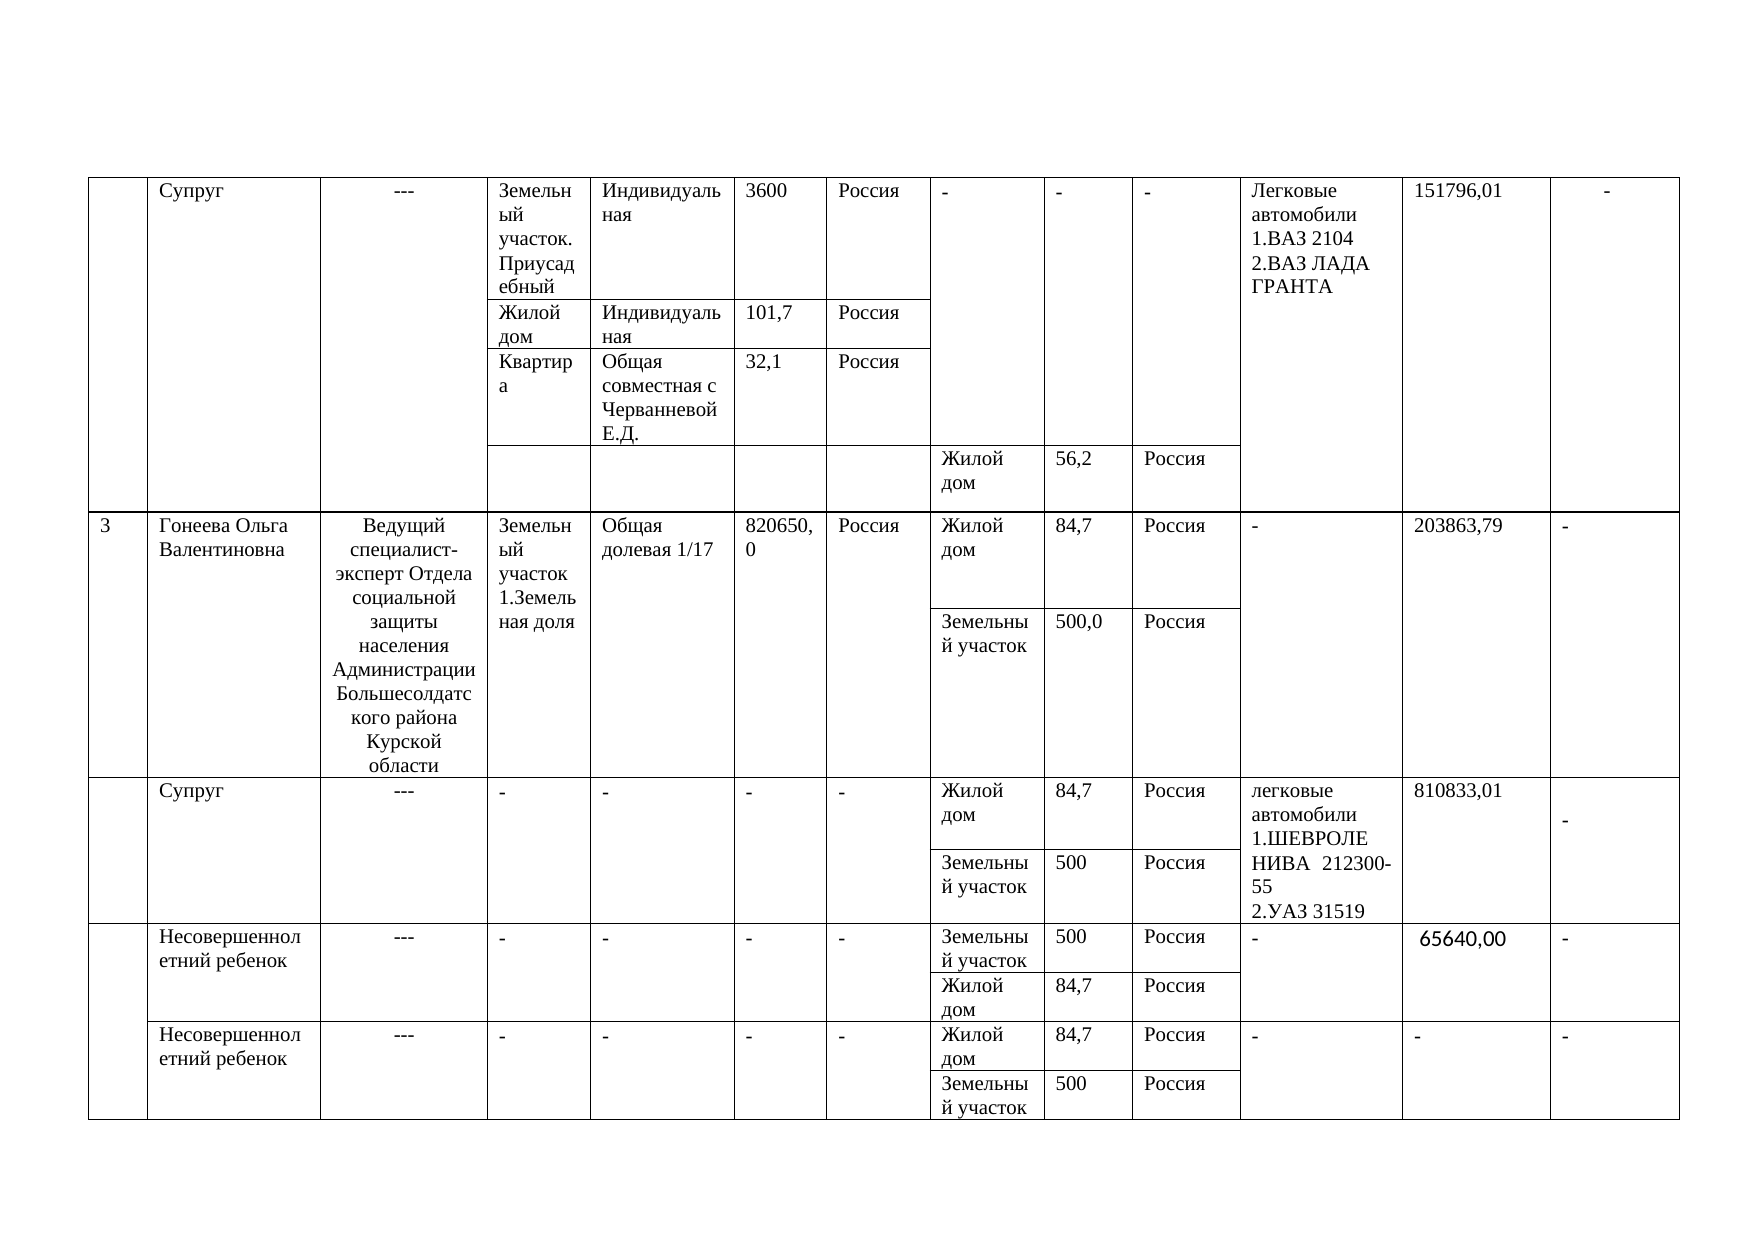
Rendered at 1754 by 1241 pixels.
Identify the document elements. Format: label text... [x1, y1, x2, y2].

table_cell Россия [827, 178, 930, 298]
table_cell Супруг [148, 778, 320, 923]
table_cell 84,7 [1045, 778, 1132, 849]
table_cell Земельный участок 1.Земельная доля [488, 513, 590, 777]
table_cell 101,7 [735, 300, 826, 348]
table_cell [89, 924, 147, 1119]
table_cell 32,1 [735, 349, 826, 445]
table_cell - [1551, 1022, 1679, 1119]
table_cell Гонеева Ольга Валентиновна [148, 513, 320, 777]
table_cell - [1551, 778, 1679, 923]
table_cell Индивидуальная [591, 178, 734, 298]
table_cell - [591, 924, 734, 1021]
table_cell - [1045, 178, 1132, 445]
table_cell [735, 446, 826, 511]
table_cell Жилой дом [931, 513, 1044, 608]
table_cell 203863,79 [1403, 513, 1550, 777]
table_cell 84,7 [1045, 513, 1132, 608]
table_cell 3 [89, 513, 147, 777]
table_cell - [1241, 513, 1402, 777]
table_cell Земельный участок [931, 609, 1044, 777]
table_cell Россия [1133, 446, 1240, 511]
table_cell - [1241, 924, 1402, 1021]
table_cell - [827, 778, 930, 923]
table_cell - [827, 924, 930, 1021]
table_cell 810833,01 [1403, 778, 1550, 923]
table_cell - [735, 1022, 826, 1119]
table_cell - [488, 778, 590, 923]
table_cell - [1551, 178, 1679, 511]
table_cell --- [321, 778, 487, 923]
table_cell Легковые автомобили 1.ВАЗ 2104 2.ВАЗ ЛАДА ГРАНТА [1241, 178, 1402, 511]
table_cell 500 [1045, 1071, 1132, 1119]
table_cell Жилой дом [931, 778, 1044, 849]
table_cell Россия [1133, 778, 1240, 849]
table_cell Россия [827, 513, 930, 777]
table_cell 151796,01 [1403, 178, 1550, 511]
table_cell [827, 446, 930, 511]
table_cell 84,7 [1045, 1022, 1132, 1070]
table_cell 500 [1045, 850, 1132, 923]
table_cell Супруг [148, 178, 320, 511]
table_cell 820650,0 [735, 513, 826, 777]
table_cell Земельный участок [931, 850, 1044, 923]
table_cell [591, 446, 734, 511]
table_cell Несовершеннолетний ребенок [148, 1022, 320, 1119]
table_cell 56,2 [1045, 446, 1132, 511]
table_cell 65640,00 [1403, 924, 1550, 1021]
table_cell Несовершеннолетний ребенок [148, 924, 320, 1021]
table_cell 84,7 [1045, 973, 1132, 1021]
table_cell - [1133, 178, 1240, 445]
table_cell [89, 778, 147, 923]
table_cell - [931, 178, 1044, 445]
table_cell [488, 446, 590, 511]
table_cell Россия [827, 349, 930, 445]
table_cell Россия [1133, 1022, 1240, 1070]
table_cell - [591, 1022, 734, 1119]
table_cell - [1551, 513, 1679, 777]
table_cell - [735, 924, 826, 1021]
table_cell 500 [1045, 924, 1132, 972]
table_cell - [488, 924, 590, 1021]
table_cell - [591, 778, 734, 923]
table_cell - [1403, 1022, 1550, 1119]
table_cell --- [321, 1022, 487, 1119]
table_cell --- [321, 178, 487, 511]
table_cell --- [321, 924, 487, 1021]
table_cell 3600 [735, 178, 826, 298]
table_cell - [1241, 1022, 1402, 1119]
table_cell Россия [1133, 1071, 1240, 1119]
table_cell Россия [1133, 973, 1240, 1021]
table_cell Жилой дом [931, 446, 1044, 511]
table_cell Россия [1133, 850, 1240, 923]
table_cell - [735, 778, 826, 923]
table_cell Россия [827, 300, 930, 348]
table_cell 500,0 [1045, 609, 1132, 777]
table_cell - [1551, 924, 1679, 1021]
table_cell Россия [1133, 609, 1240, 777]
table_cell Квартира [488, 349, 590, 445]
table_cell - [488, 1022, 590, 1119]
table_cell Общая долевая 1/17 [591, 513, 734, 777]
table_cell - [827, 1022, 930, 1119]
table_cell Россия [1133, 924, 1240, 972]
table_cell Россия [1133, 513, 1240, 608]
